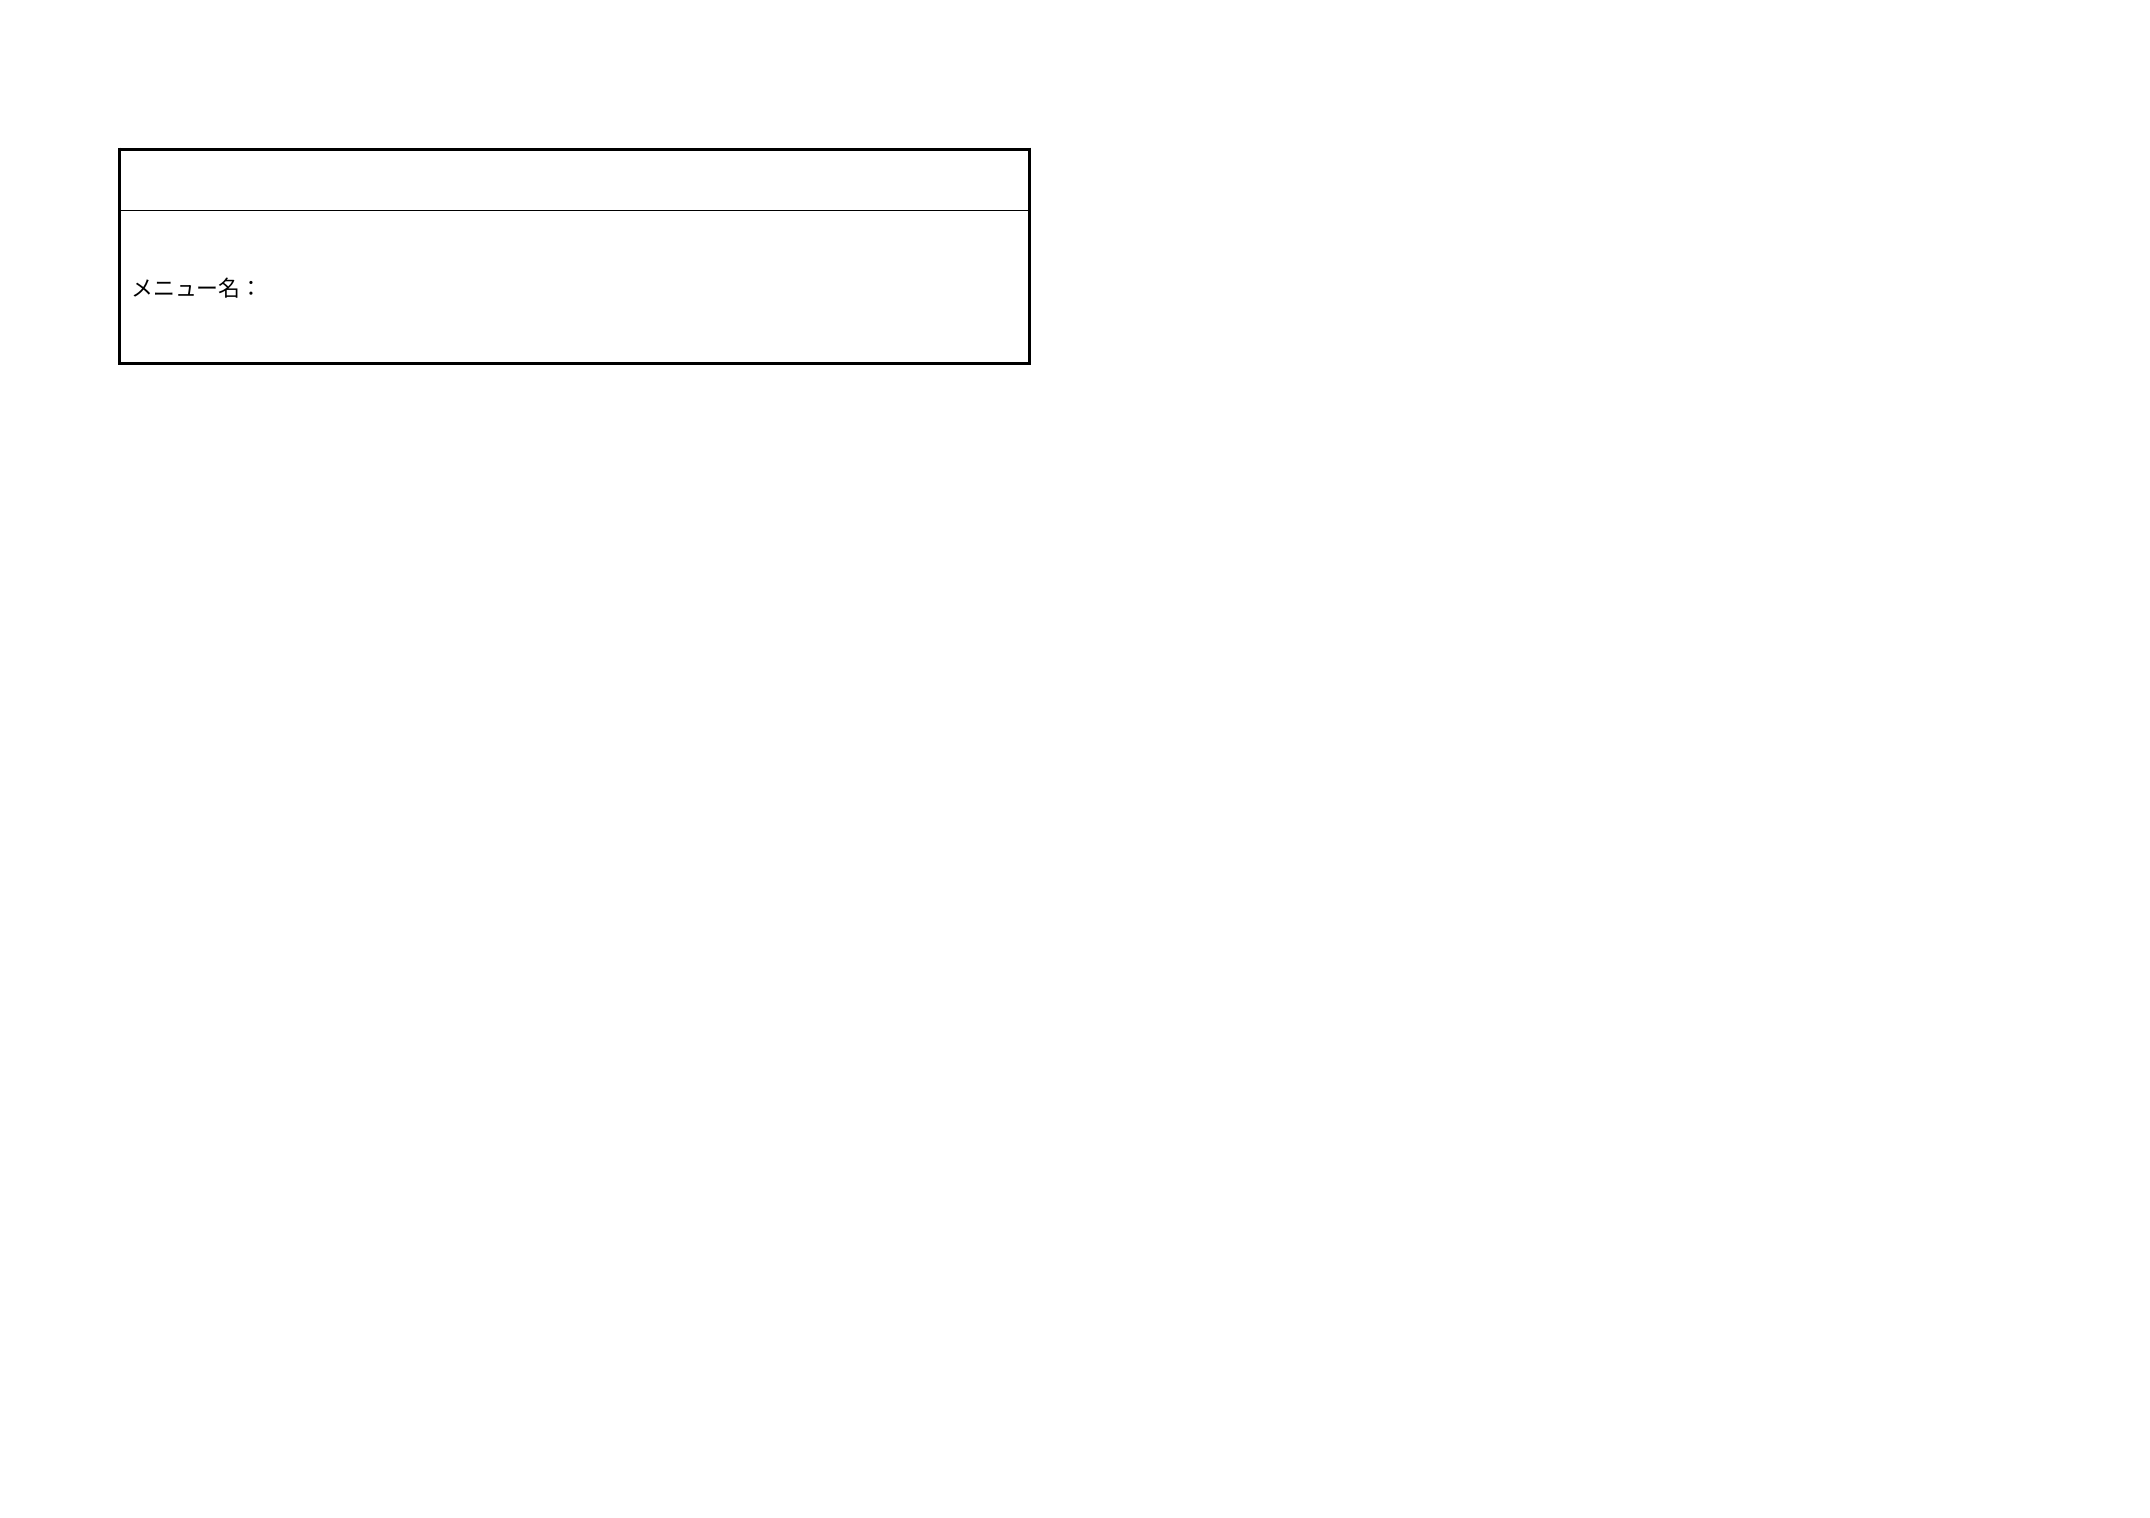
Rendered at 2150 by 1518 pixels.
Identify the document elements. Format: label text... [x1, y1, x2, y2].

table_cell メニュー名： [121, 211, 1028, 362]
table_header [121, 151, 1028, 210]
